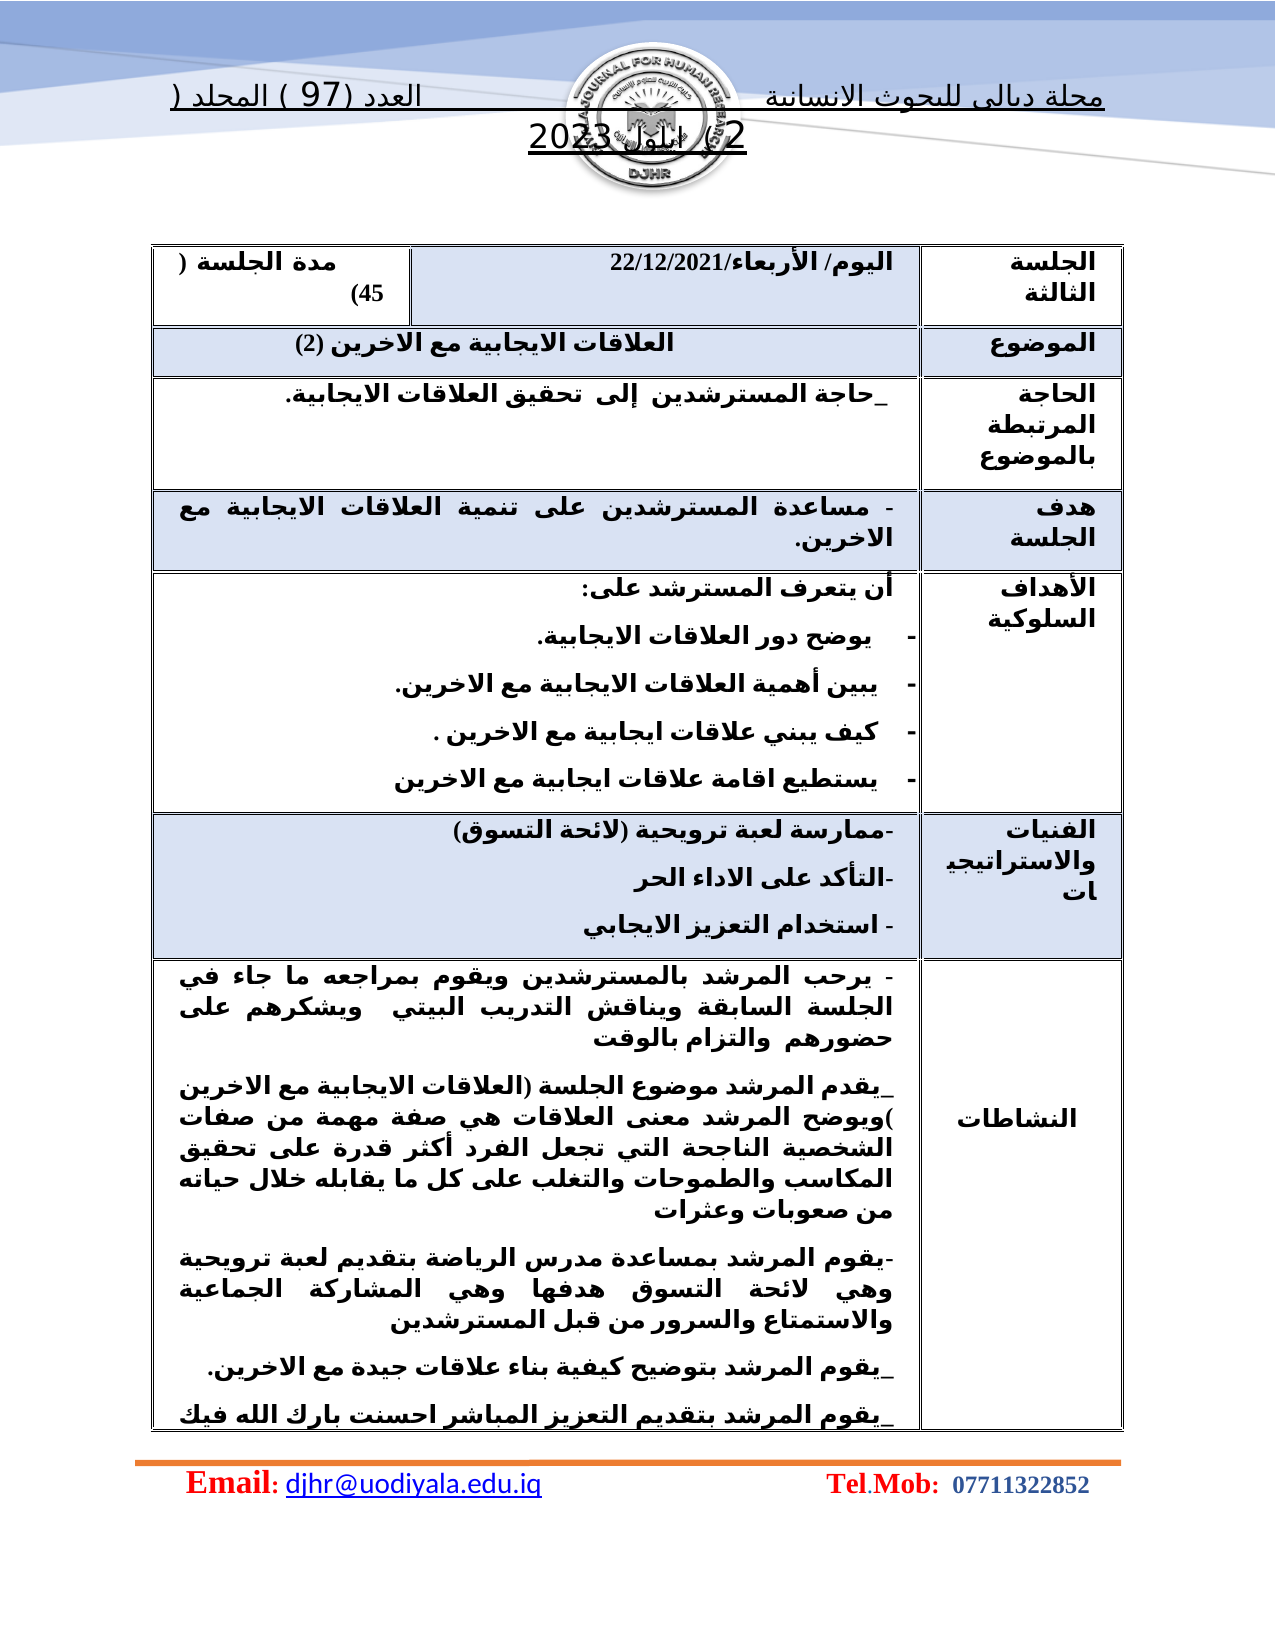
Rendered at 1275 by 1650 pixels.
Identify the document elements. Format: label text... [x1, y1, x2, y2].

table_cell الفنيات والاستراتيجيات [922, 812, 1121, 958]
table_header الجلسة الثالثة [922, 245, 1123, 325]
table_cell الأهداف السلوكية [920, 570, 1123, 812]
table_cell الحاجة المرتبطة بالموضوع [920, 376, 1123, 489]
table_cell أن يتعرف المسترشد على: يوضح دور العلاقات الايجابية. يبين أهمية العلاقات الايجابية مع الاخرين. كيف يبني علاقات ايجابية مع الاخرين . يستطيع اقامة علاقات ايجابية مع الاخرين [154, 570, 920, 812]
table_cell - مساعدة المسترشدين على تنمية العلاقات الايجابية مع الاخرين. [154, 489, 919, 570]
table_cell الموضوع [920, 325, 1123, 376]
picture [0, 1, 1275, 190]
table_cell _حاجة المسترشدين إلى تحقيق العلاقات الايجابية. [152, 376, 920, 489]
table_cell العلاقات الايجابية مع الاخرين (2) [152, 325, 920, 376]
table_cell -ممارسة لعبة ترويحية (لائحة التسوق) -التأكد على الاداء الحر - استخدام التعزيز الايجابي [154, 812, 919, 958]
table_header اليوم/ الأربعاء/22/12/2021 [410, 247, 919, 325]
table_cell هدف الجلسة [922, 489, 1121, 570]
table_cell النشاطات [920, 958, 1123, 1429]
table_header مدة الجلسة (45) [152, 247, 410, 325]
